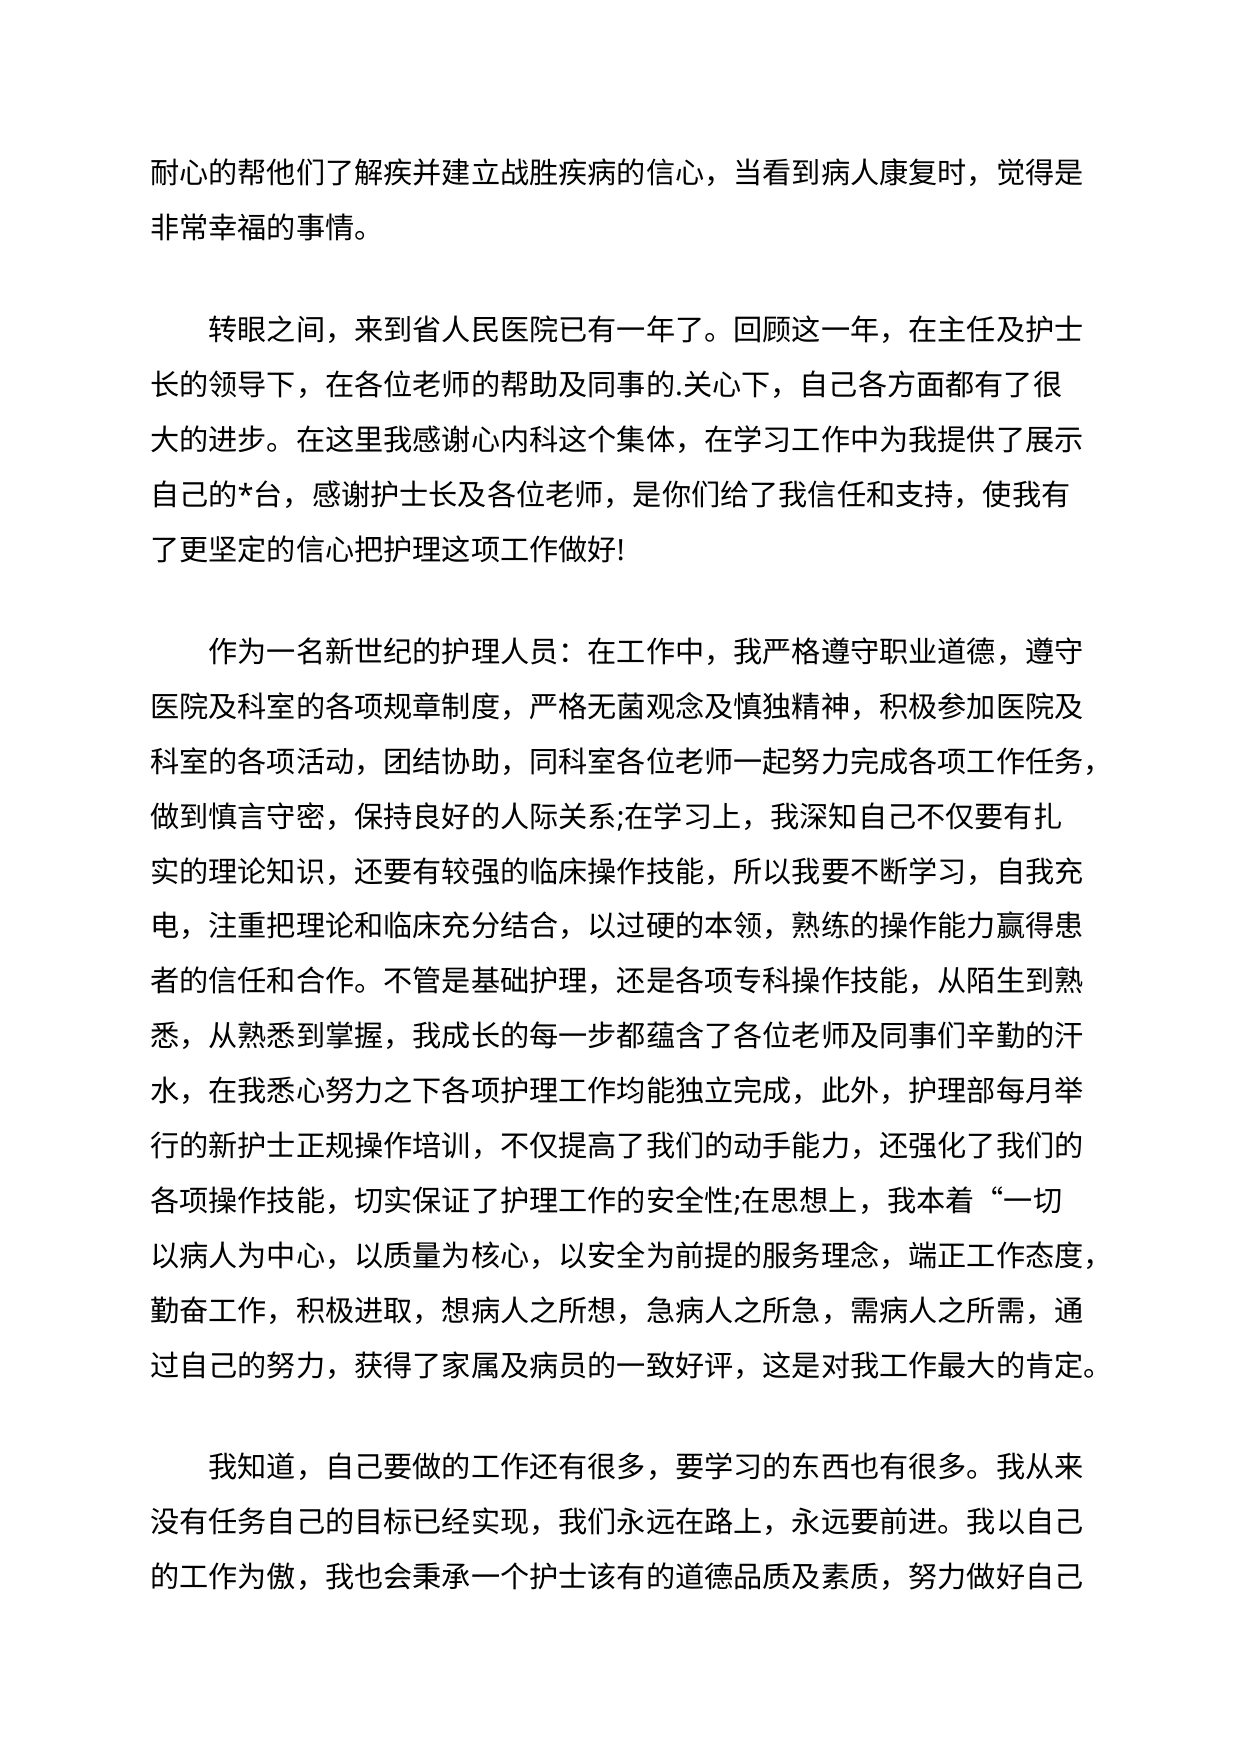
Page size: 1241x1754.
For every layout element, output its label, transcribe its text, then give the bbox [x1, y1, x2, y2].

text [150, 150, 1090, 247]
text 转眼之间，来到省人民医院已有一年了。回顾这一年，在主任及护士长的领导下，在各位老师的帮助及同事的.关心下，自己各方面都有了很大的进步。在这里我感谢心内科这个集体，在学习工作中为我提供了展示自己的*台，感谢护士长及各位老师，是你们给了我信任和支持，使我有了更坚定的信心把护理这项工作做好! [150, 307, 1090, 569]
text 作为一名新世纪的护理人员：在工作中，我严格遵守职业道德，遵守医院及科室的各项规章制度，严格无菌观念及慎独精神，积极参加医院及科室的各项活动，团结协助，同科室各位老师一起努力完成各项工作任务，做到慎言守密，保持良好的人际关系;在学习上，我深知自己不仅要有扎实的理论知识，还要有较强的临床操作技能，所以我要不断学习，自我充电，注重把理论和临床充分结合，以过硬的本领，熟练的操作能力赢得患者的信任和合作。不管是基础护理，还是各项专科操作技能，从陌生到熟悉，从熟悉到掌握，我成长的每一步都蕴含了各位老师及同事们辛勤的汗水，在我悉心努力之下各项护理工作均能独立完成，此外，护理部每月举行的新护士正规操作培训，不仅提高了我们的动手能力，还强化了我们的各项操作技能，切实保证了护理工作的安全性;在思想上，我本着“一切以病人为中心，以质量为核心，以安全为前提的服务理念，端正工作态度，勤奋工作，积极进取，想病人之所想，急病人之所急，需病人之所需，通过自己的努力，获得了家属及病员的一致好评，这是对我工作最大的肯定。 [150, 628, 1090, 1384]
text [150, 1444, 1090, 1596]
